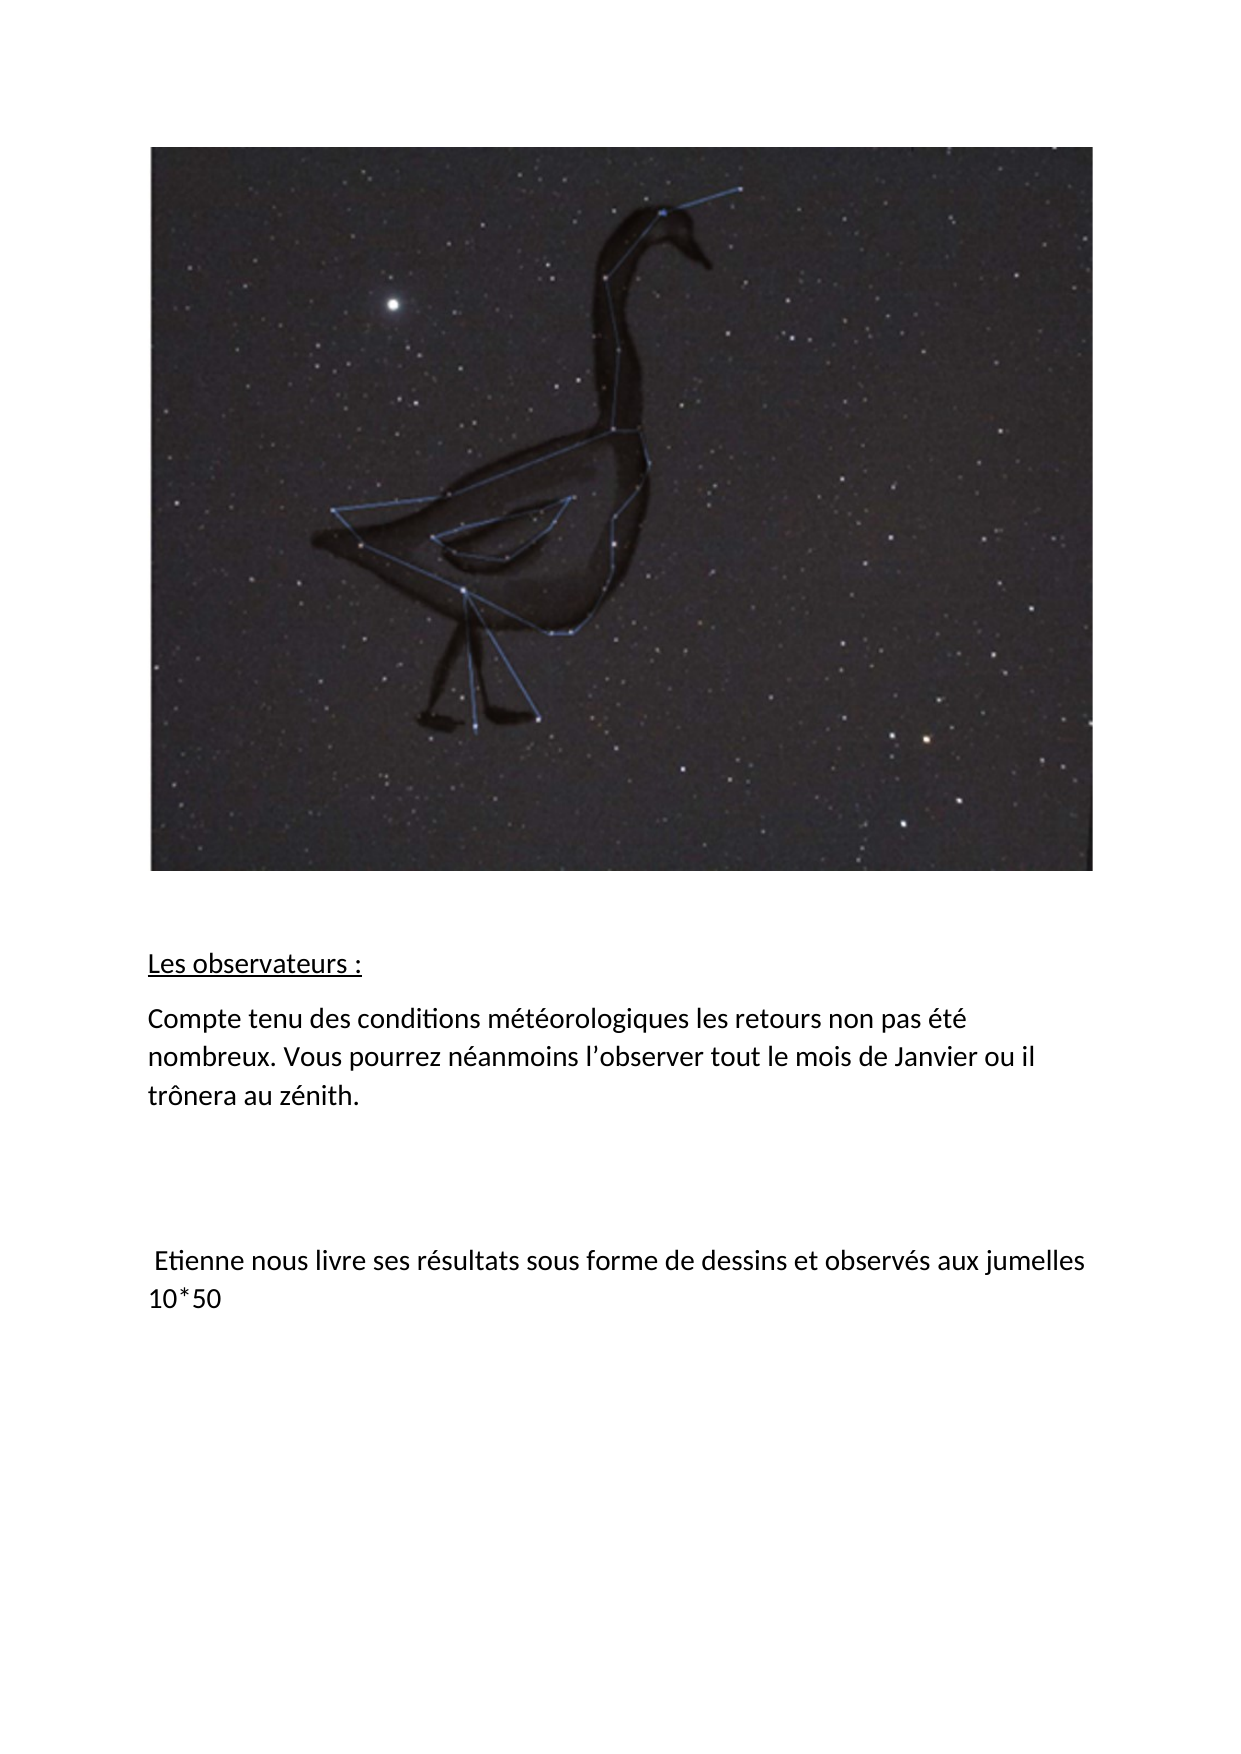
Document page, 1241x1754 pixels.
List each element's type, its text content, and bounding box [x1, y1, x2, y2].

text Etienne nous livre ses résultats sous forme de dessins et observés aux jumelles 10*50 [148, 1242, 1093, 1316]
text Les observateurs : [148, 945, 1093, 980]
picture [147, 147, 1093, 871]
text Compte tenu des conditions météorologiques les retours non pas été nombreux. Vous pourrez néanmoins l’observer tout le mois de Janvier ou il trônera au zénith. [148, 1000, 1093, 1112]
